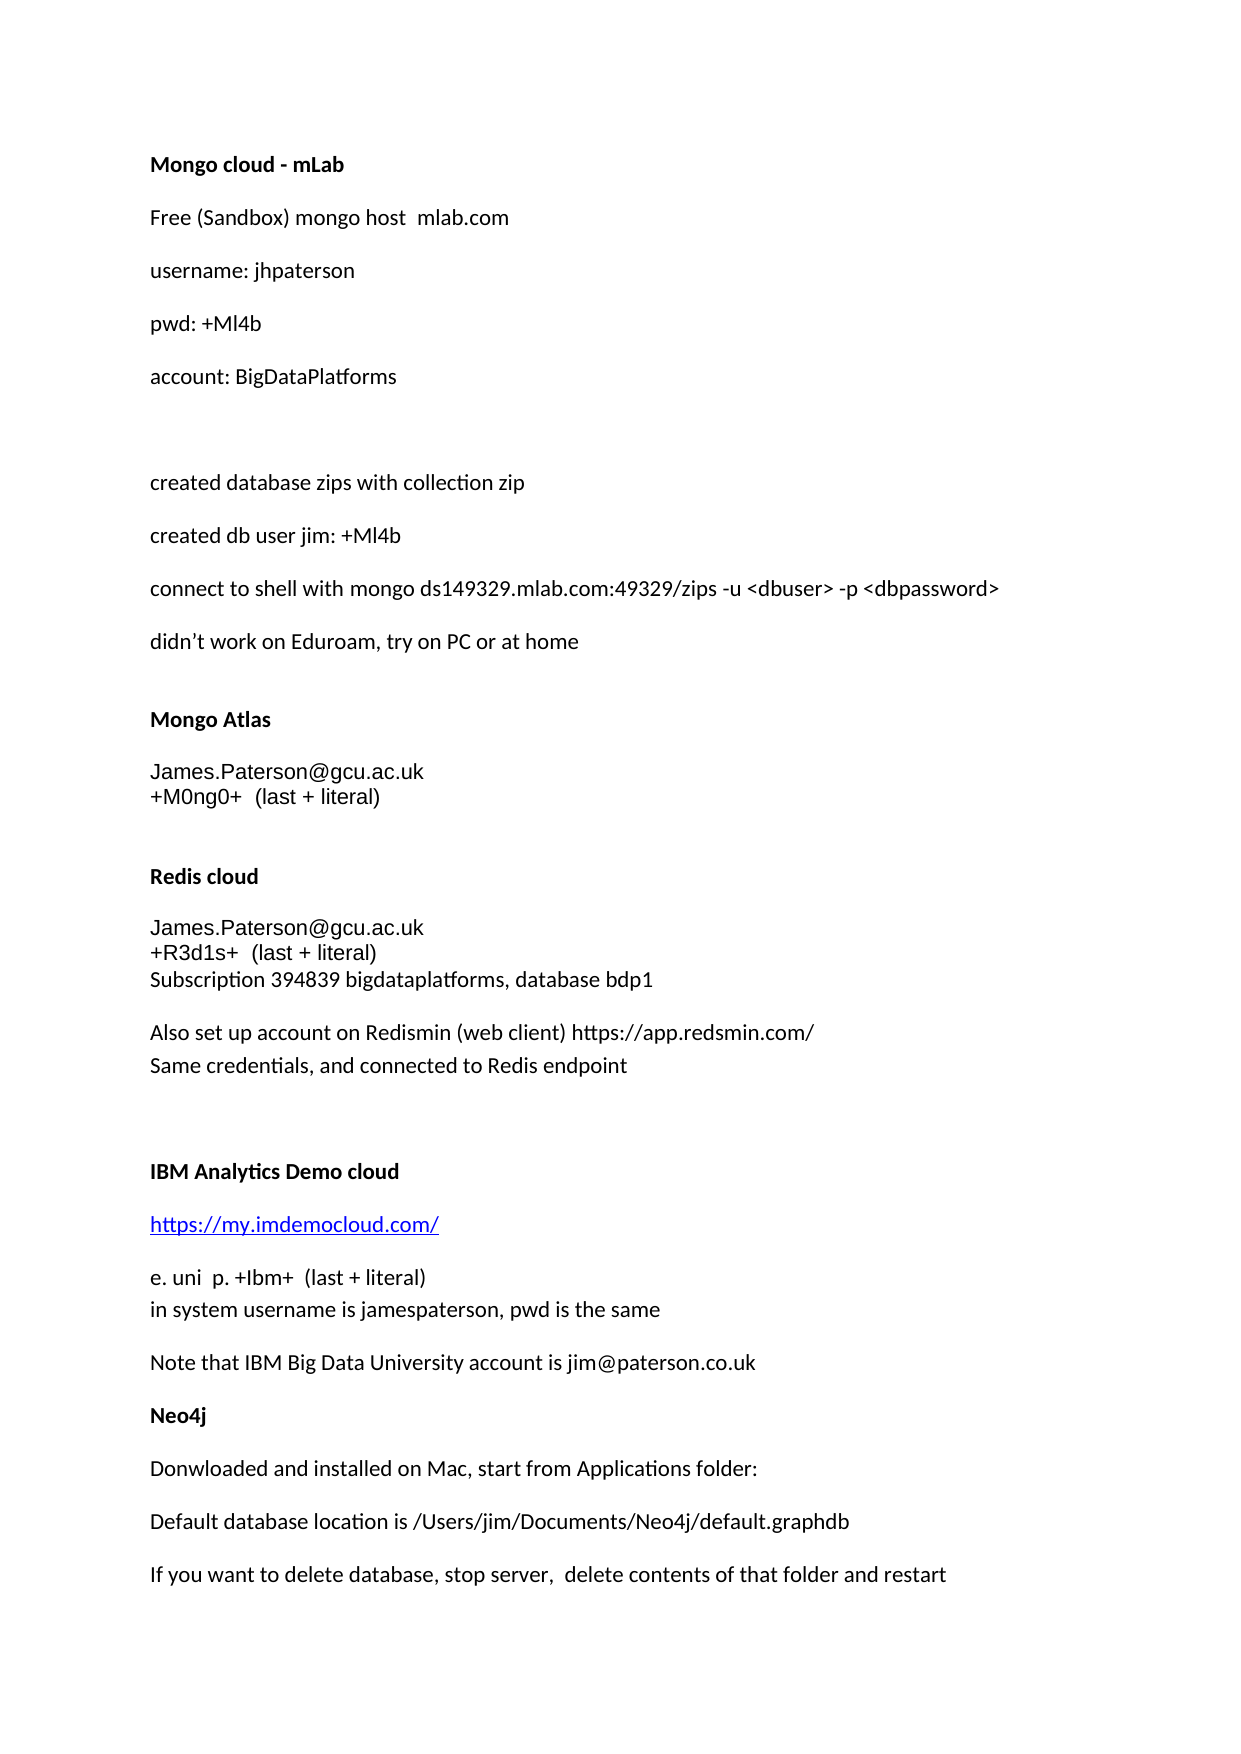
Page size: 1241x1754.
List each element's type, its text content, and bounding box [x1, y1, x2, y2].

text Also set up account on Redismin (web client) https://app.redsmin.com/ Same credentials, and connected to Redis endpoint [150, 1018, 1090, 1079]
text Redis cloud [150, 862, 1090, 890]
text Mongo cloud - mLab [150, 150, 1090, 178]
text e. uni p. +Ibm+ (last + literal) in system username is jamespaterson, pwd is the same [150, 1263, 1090, 1323]
text Free (Sandbox) mongo host mlab.com [150, 203, 1090, 231]
text created database zips with collection zip [150, 468, 1090, 496]
text created db user jim: +Ml4b [150, 521, 1090, 549]
text Default database location is /Users/jim/Documents/Neo4j/default.graphdb [150, 1507, 1090, 1535]
text Subscription 394839 bigdataplatforms, database bdp1 [150, 966, 1090, 993]
text account: BigDataPlatforms [150, 362, 1090, 390]
text Donwloaded and installed on Mac, start from Applications folder: [150, 1454, 1090, 1482]
text IBM Analytics Demo cloud [150, 1157, 1090, 1185]
text James.Paterson@gcu.ac.uk [150, 915, 1090, 940]
text +R3d1s+ (last + literal) [150, 940, 1090, 966]
text https://my.imdemocloud.com/ [150, 1210, 1090, 1238]
text James.Paterson@gcu.ac.uk [150, 759, 1090, 784]
text connect to shell with mongo ds149329.mlab.com:49329/zips -u <dbuser> -p <dbpassword> [150, 574, 1090, 602]
text +M0ng0+ (last + literal) [150, 784, 1090, 809]
text Mongo Atlas [150, 705, 1090, 733]
text didn’t work on Eduroam, try on PC or at home [150, 627, 1090, 655]
text Note that IBM Big Data University account is jim@paterson.co.uk [150, 1348, 1090, 1376]
text If you want to delete database, stop server, delete contents of that folder and restart [150, 1560, 1090, 1588]
text username: jhpaterson [150, 256, 1090, 284]
text pwd: +Ml4b [150, 309, 1090, 337]
text Neo4j [150, 1401, 1090, 1429]
